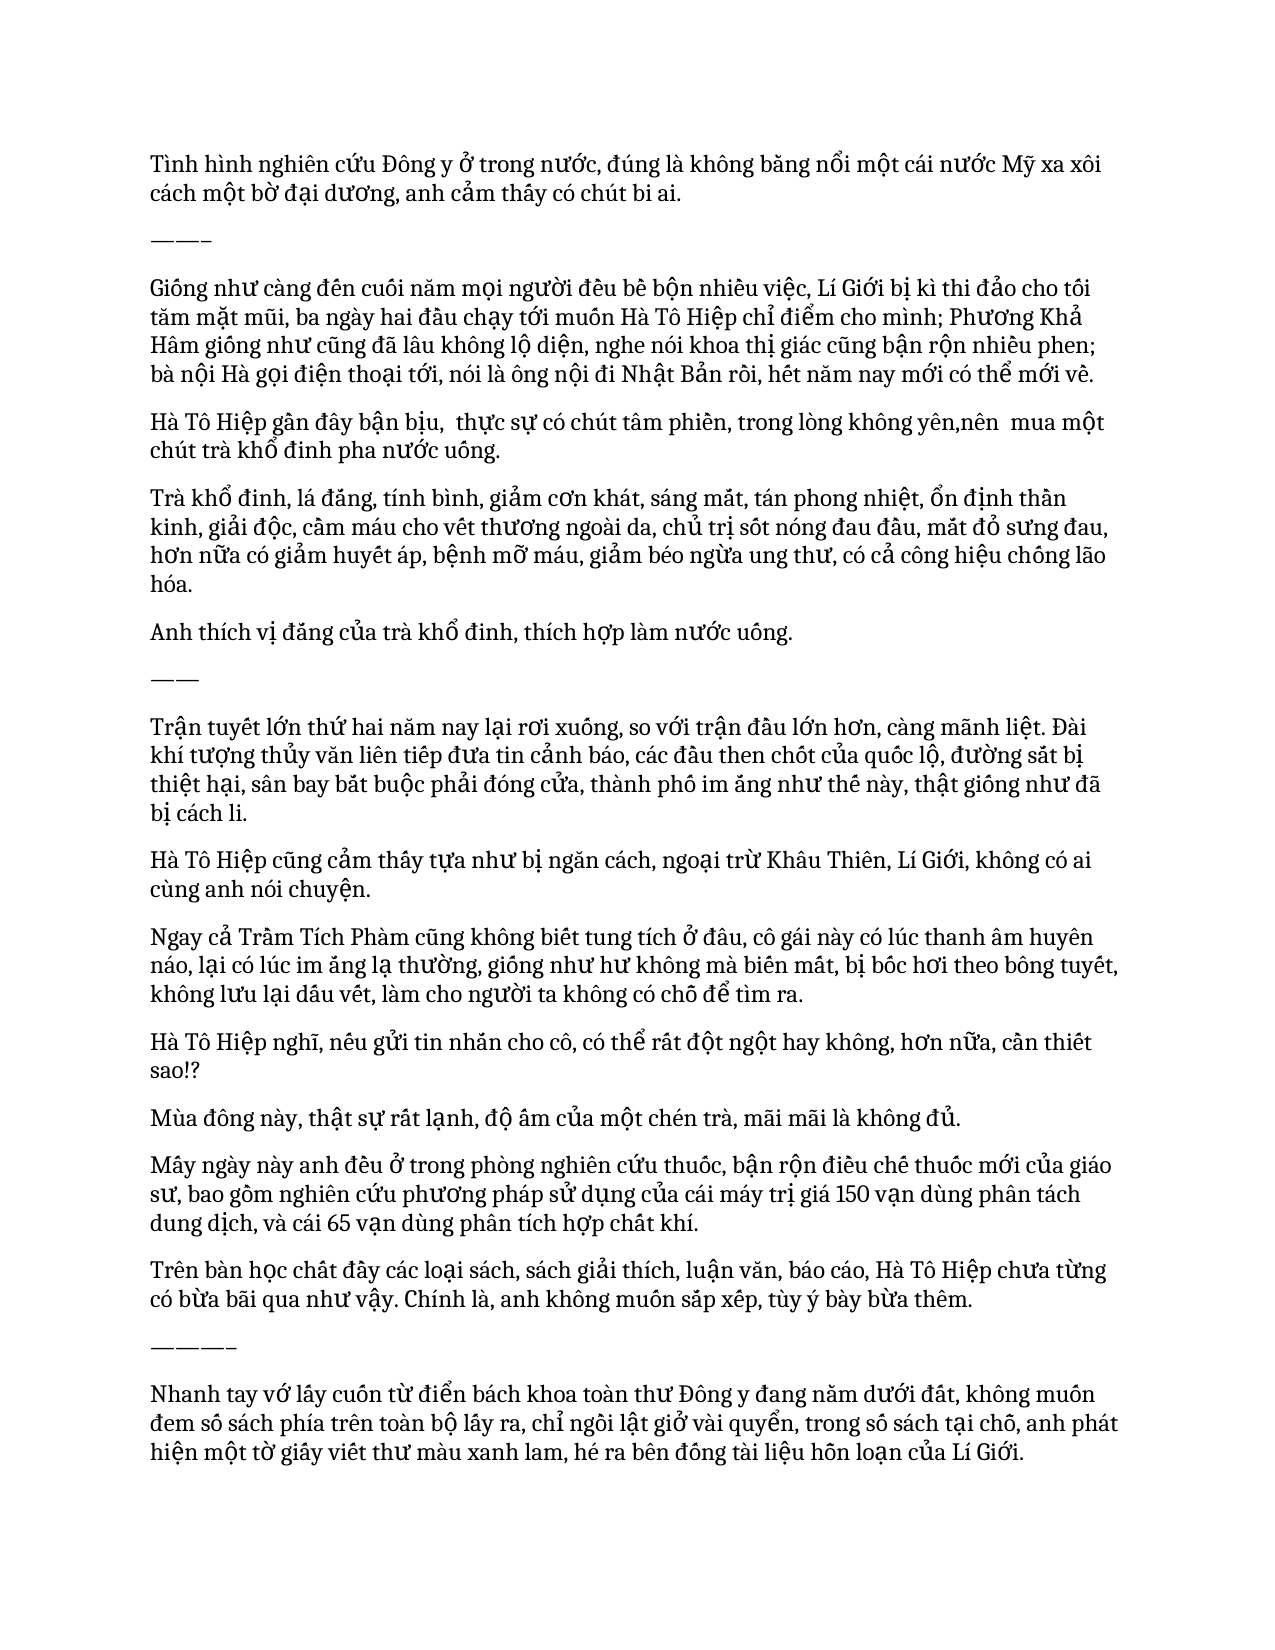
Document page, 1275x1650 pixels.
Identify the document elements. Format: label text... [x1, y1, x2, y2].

text Hà Tô Hiệp cũng cảm thấy tựa như bị ngăn cách, ngoại trừ Khâu Thiên, Lí Giới, không có ai cùng anh nói chuyện. [150, 846, 1125, 904]
text Mùa đông này, thật sự rất lạnh, độ ấm của một chén trà, mãi mãi là không đủ. [150, 1104, 1125, 1132]
text —— [150, 665, 1125, 694]
text Hà Tô Hiệp gần đây bận bịu, thực sự có chút tâm phiền, trong lòng không yên,nên mua một chút trà khổ đinh pha nước uống. [150, 407, 1125, 465]
text Trà khổ đinh, lá đắng, tính bình, giảm cơn khát, sáng mắt, tán phong nhiệt, ổn định thần kinh, giải độc, cầm máu cho vết thương ngoài da, chủ trị sốt nóng đau đầu, mắt đỏ sưng đau, hơn nữa có giảm huyết áp, bệnh mỡ máu, giảm béo ngừa ung thư, có cả công hiệu chống lão hóa. [150, 484, 1125, 599]
text Hà Tô Hiệp nghĩ, nếu gửi tin nhắn cho cô, có thể rất đột ngột hay không, hơn nữa, cần thiết sao!? [150, 1027, 1125, 1085]
text Trên bàn học chất đầy các loại sách, sách giải thích, luận văn, báo cáo, Hà Tô Hiệp chưa từng có bừa bãi qua như vậy. Chính là, anh không muốn sắp xếp, tùy ý bày bừa thêm. [150, 1256, 1125, 1314]
text Trận tuyết lớn thứ hai năm nay lại rơi xuống, so với trận đầu lớn hơn, càng mãnh liệt. Đài khí tượng thủy văn liên tiếp đưa tin cảnh báo, các đầu then chốt của quốc lộ, đường sắt bị thiệt hại, sân bay bắt buộc phải đóng cửa, thành phố im ắng như thế này, thật giống như đã bị cách li. [150, 712, 1125, 827]
text Anh thích vị đắng của trà khổ đinh, thích hợp làm nước uống. [150, 617, 1125, 646]
text ——– [150, 226, 1125, 255]
text Mấy ngày này anh đều ở trong phòng nghiên cứu thuốc, bận rộn điều chế thuốc mới của giáo sư, bao gồm nghiên cứu phương pháp sử dụng của cái máy trị giá 150 vạn dùng phân tách dung dịch, và cái 65 vạn dùng phân tích hợp chất khí. [150, 1151, 1125, 1237]
text ———– [150, 1332, 1125, 1361]
text Nhanh tay vớ lấy cuốn từ điển bách khoa toàn thư Đông y đang nằm dưới đất, không muốn đem số sách phía trên toàn bộ lấy ra, chỉ ngồi lật giở vài quyển, trong số sách tại chỗ, anh phát hiện một tờ giấy viết thư màu xanh lam, hé ra bên đống tài liệu hỗn loạn của Lí Giới. [150, 1380, 1125, 1466]
text Ngay cả Trầm Tích Phàm cũng không biết tung tích ở đâu, cô gái này có lúc thanh âm huyên náo, lại có lúc im ắng lạ thường, giống như hư không mà biến mất, bị bốc hơi theo bông tuyết, không lưu lại dấu vết, làm cho người ta không có chỗ để tìm ra. [150, 922, 1125, 1009]
text Giống như càng đến cuối năm mọi người đều bề bộn nhiều việc, Lí Giới bị kì thi đảo cho tối tăm mặt mũi, ba ngày hai đầu chạy tới muốn Hà Tô Hiệp chỉ điểm cho mình; Phương Khả Hâm giống như cũng đã lâu không lộ diện, nghe nói khoa thị giác cũng bận rộn nhiều phen; bà nội Hà gọi điện thoại tới, nói là ông nội đi Nhật Bản rồi, hết năm nay mới có thể mới về. [150, 274, 1125, 389]
text Tình hình nghiên cứu Đông y ở trong nước, đúng là không bằng nổi một cái nước Mỹ xa xôi cách một bờ đại dương, anh cảm thấy có chút bi ai. [150, 150, 1125, 207]
